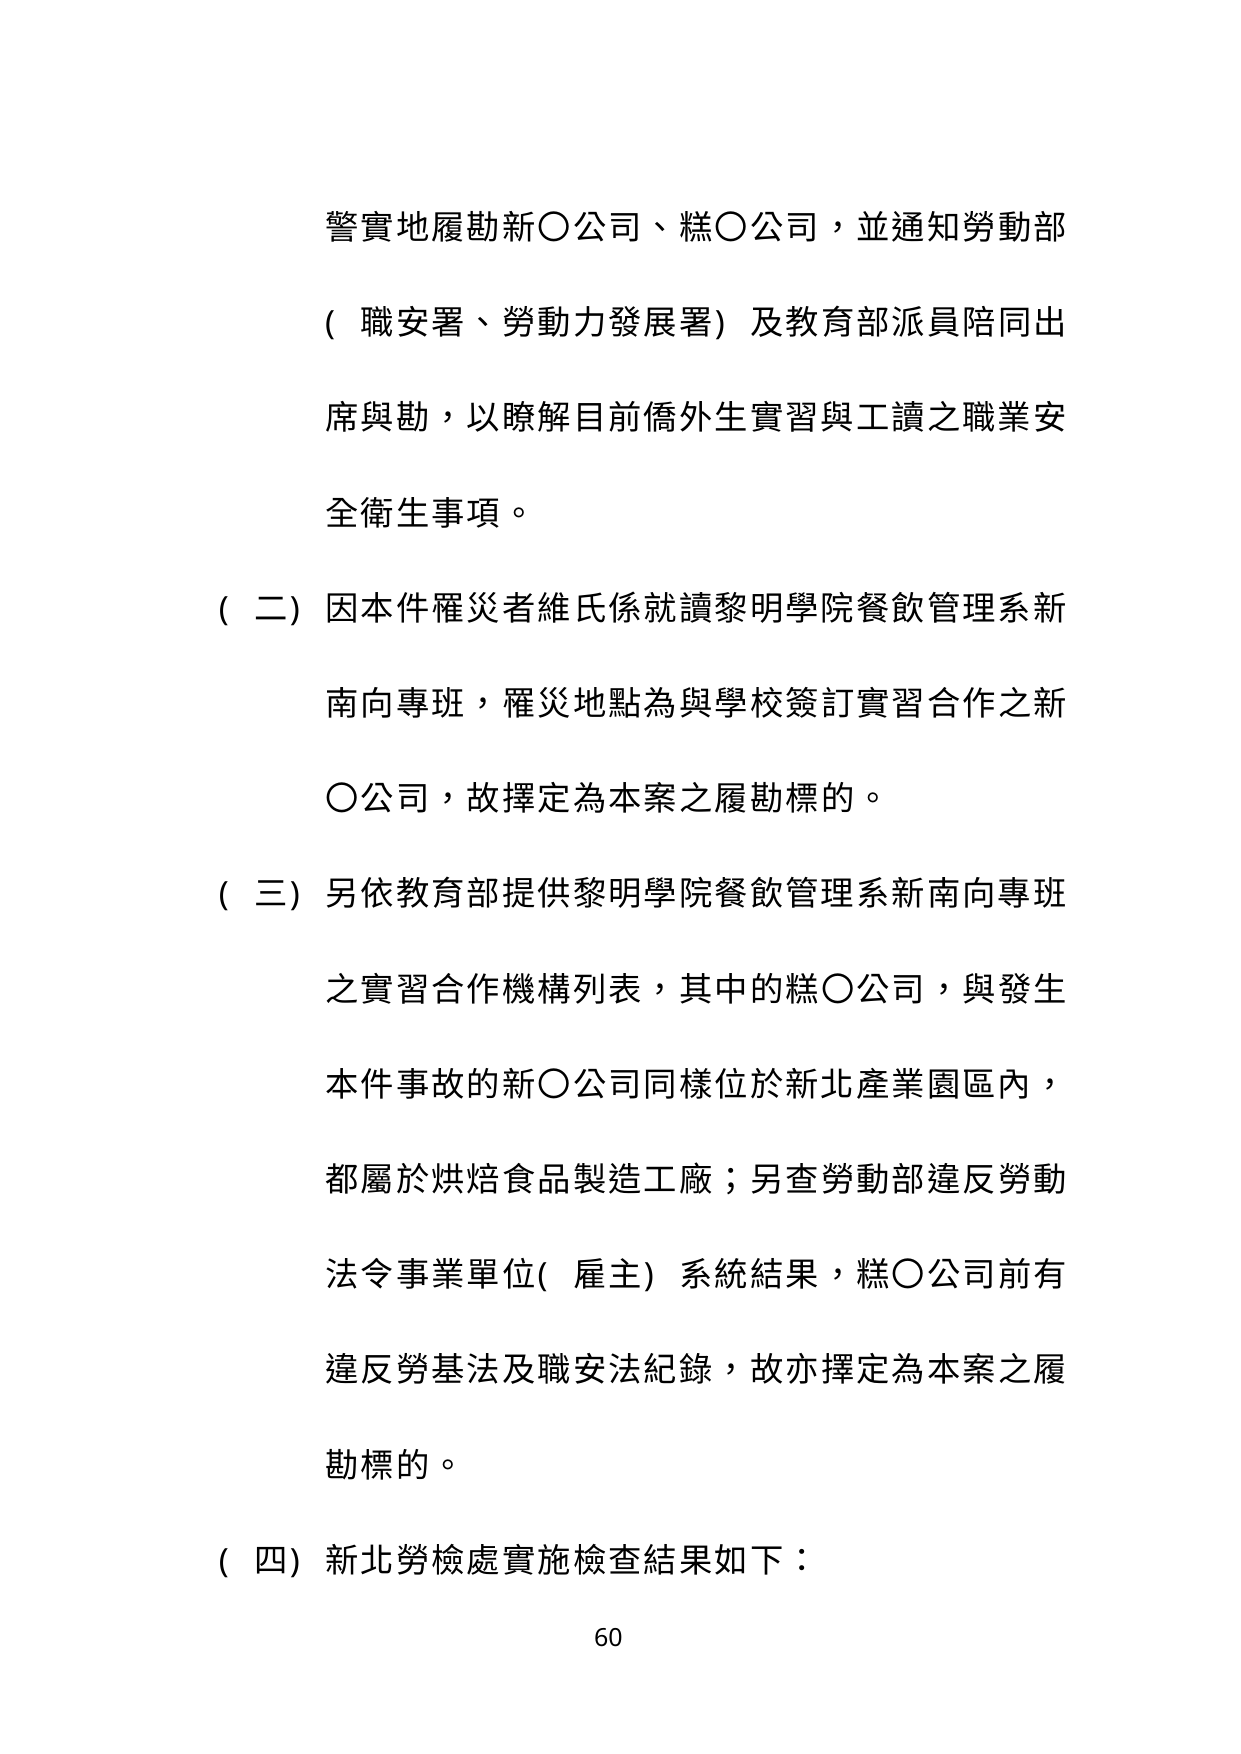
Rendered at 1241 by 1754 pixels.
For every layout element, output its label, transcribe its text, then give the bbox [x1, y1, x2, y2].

subtitle 因本件罹災者維氏係就讀黎明學院餐飲管理系新南向專班，罹災地點為與學校簽訂實習合作之新〇公司，故擇定為本案之履勘標的。 [219, 558, 1069, 844]
subtitle 本案於113年1月26日，會同新北市政府不預警實地履勘新〇公司、糕〇公司，並通知勞動部(職安署、勞動力發展署)及教育部派員陪同出席與勘，以瞭解目前僑外生實習與工讀之職業安全衛生事項。 [219, 177, 1069, 558]
subtitle 新北勞檢處實施檢查結果如下： [219, 1510, 1069, 1605]
subtitle 另依教育部提供黎明學院餐飲管理系新南向專班之實習合作機構列表，其中的糕〇公司，與發生本件事故的新〇公司同樣位於新北產業園區內，都屬於烘焙食品製造工廠；另查勞動部違反勞動法令事業單位(雇主)系統結果，糕〇公司前有違反勞基法及職安法紀錄，故亦擇定為本案之履勘標的。 [219, 844, 1069, 1510]
